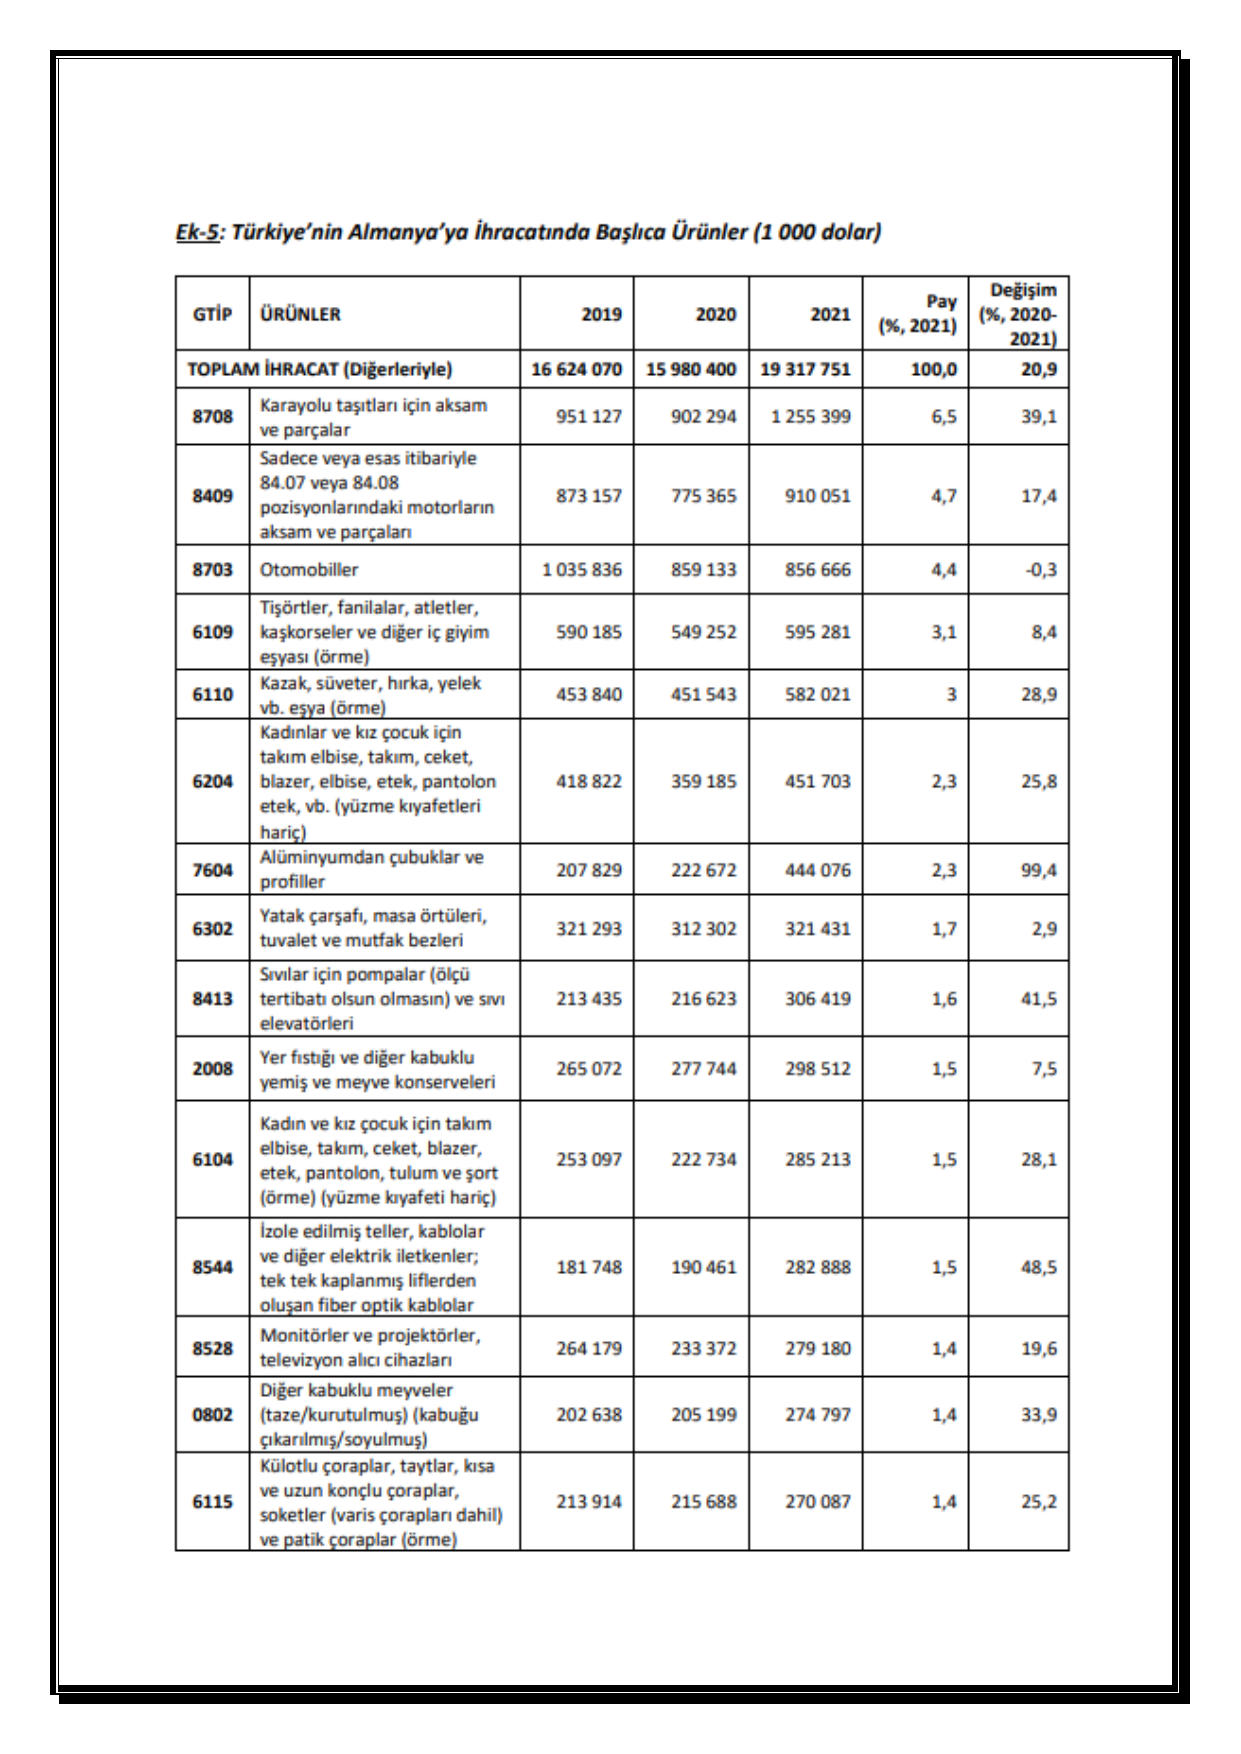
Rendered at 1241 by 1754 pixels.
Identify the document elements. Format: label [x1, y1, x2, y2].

picture [147, 202, 1093, 1567]
